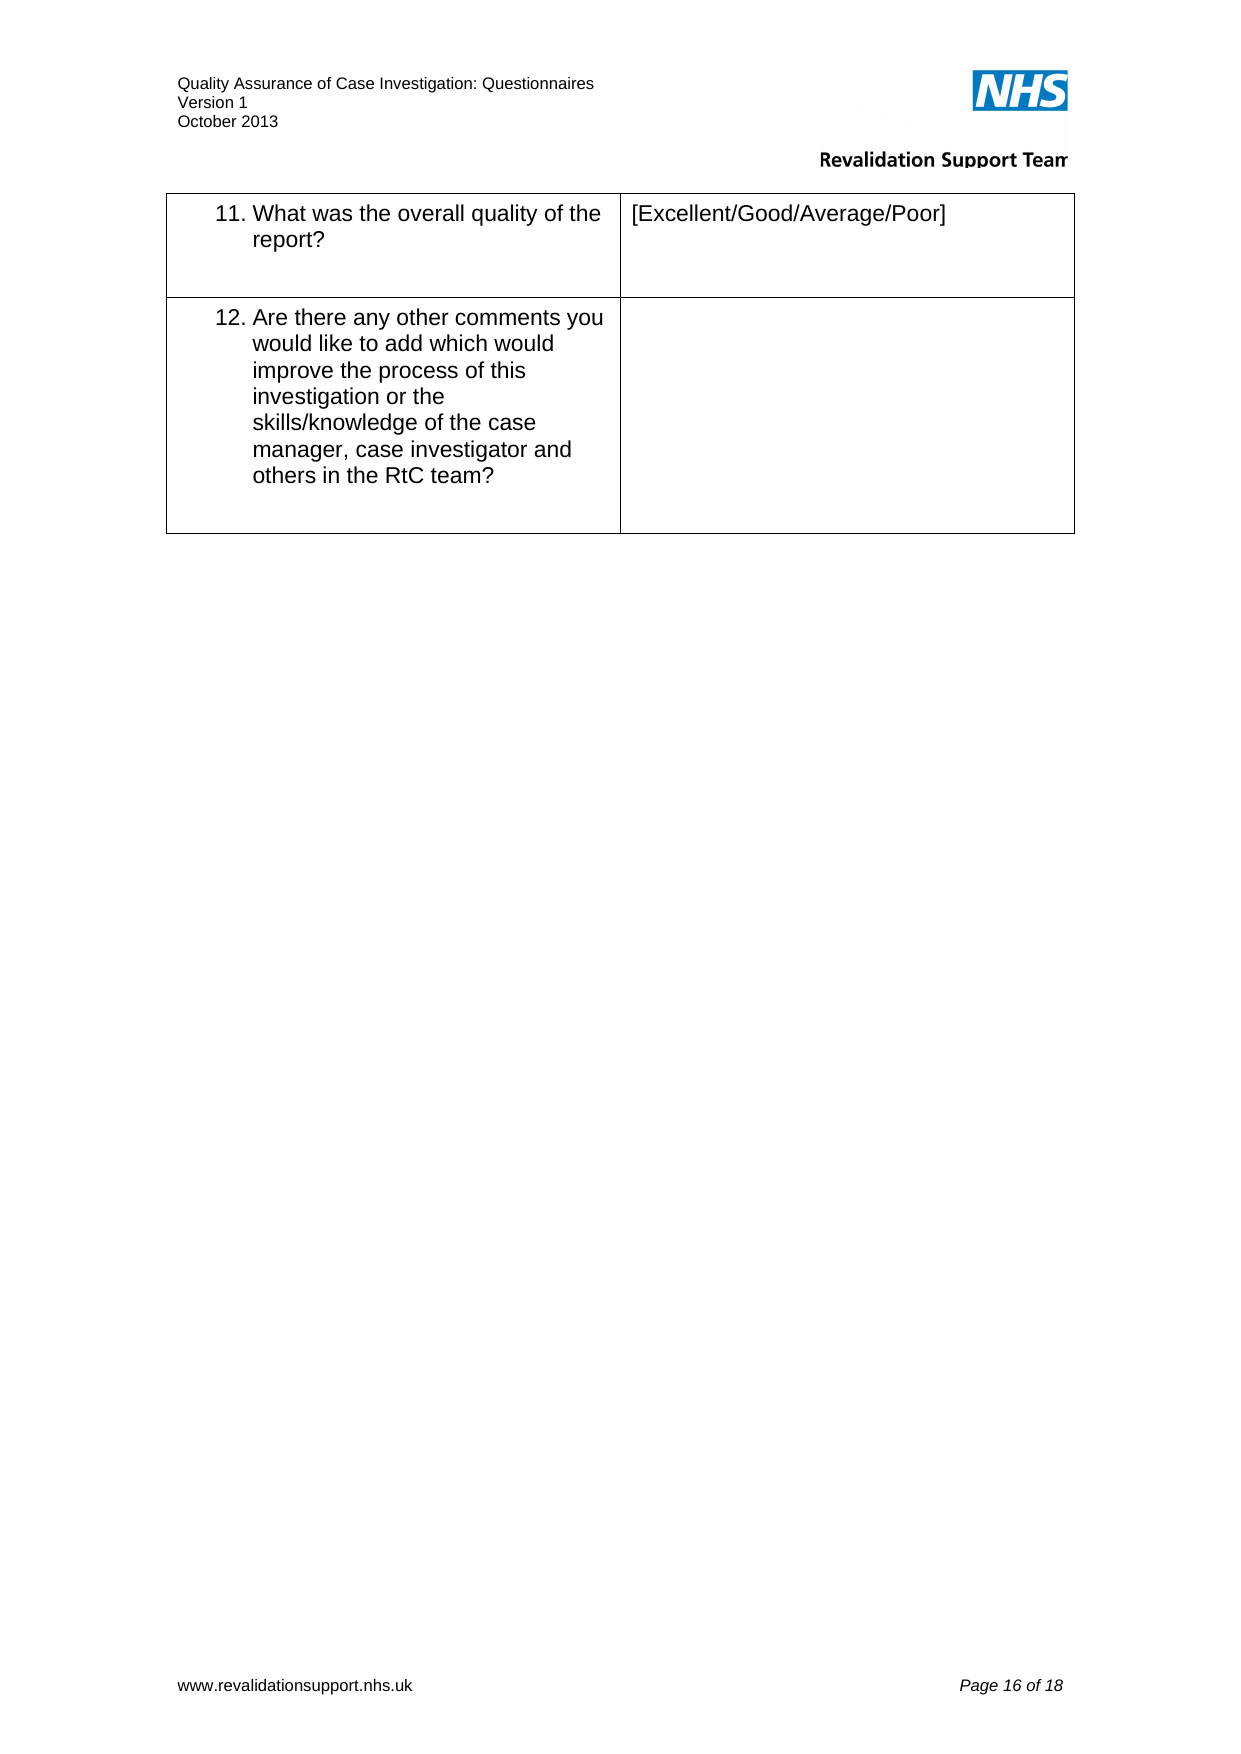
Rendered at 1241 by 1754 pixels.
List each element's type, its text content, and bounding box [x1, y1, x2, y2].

table_cell [Excellent/Good/Average/Poor] [621, 194, 1074, 297]
table_cell What was the overall quality of the report? [167, 194, 620, 297]
picture [820, 70, 1068, 168]
table_cell Are there any other comments you would like to add which would improve the process of this investigation or the skills/knowledge of the case manager, case investigator and others in the RtC team? [167, 298, 620, 532]
table_cell [621, 298, 1074, 532]
